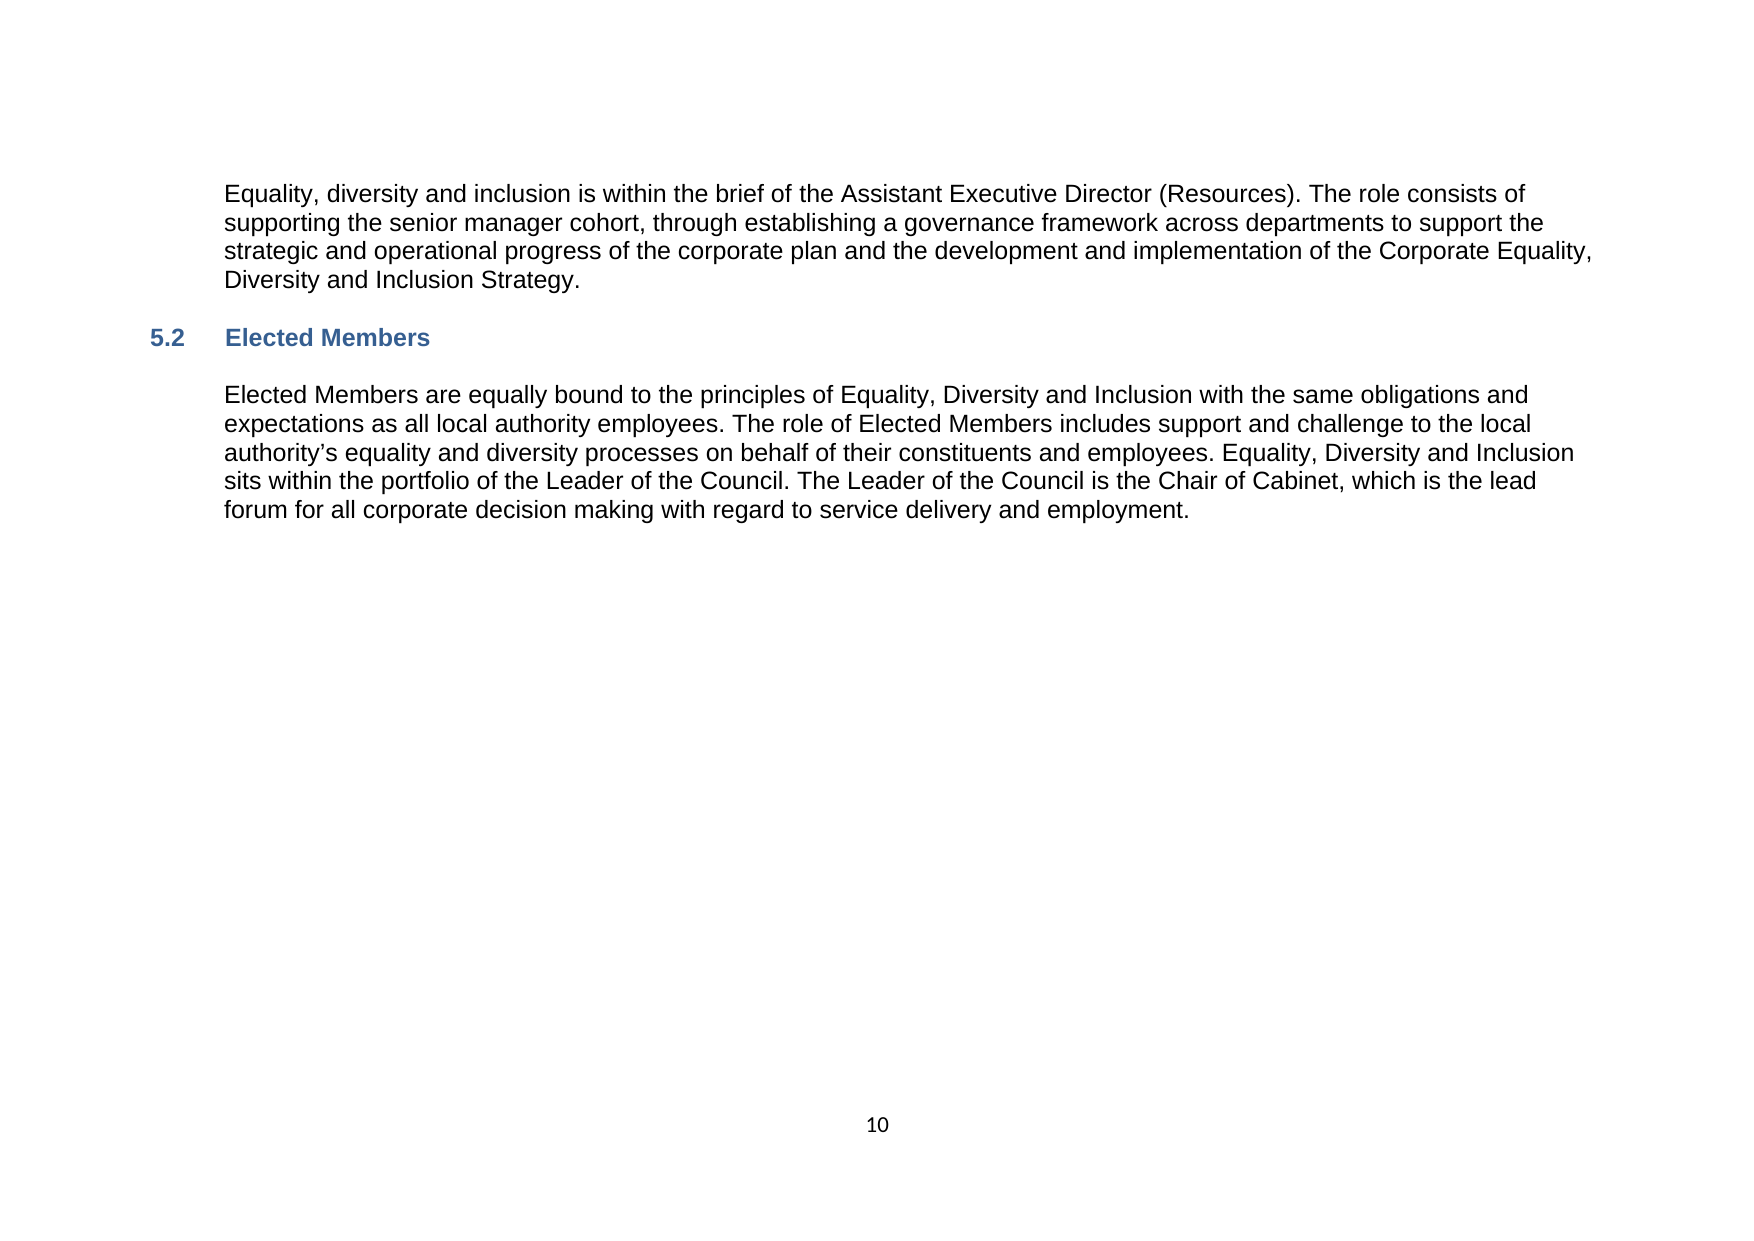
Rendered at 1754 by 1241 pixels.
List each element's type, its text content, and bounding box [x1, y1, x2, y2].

text Elected Members are equally bound to the principles of Equality, Diversity and Inclusion with the same obligations and expectations as all local authority employees. The role of Elected Members includes support and challenge to the local authority’s equality and diversity processes on behalf of their constituents and employees. Equality, Diversity and Inclusion sits within the portfolio of the Leader of the Council. The Leader of the Council is the Chair of Cabinet, which is the lead forum for all corporate decision making with regard to service delivery and employment. [224, 380, 1604, 524]
text Equality, diversity and inclusion is within the brief of the Assistant Executive Director (Resources). The role consists of supporting the senior manager cohort, through establishing a governance framework across departments to support the strategic and operational progress of the corporate plan and the development and implementation of the Corporate Equality, Diversity and Inclusion Strategy. [224, 179, 1604, 294]
subtitle 5.2 Elected Members [150, 322, 1604, 351]
